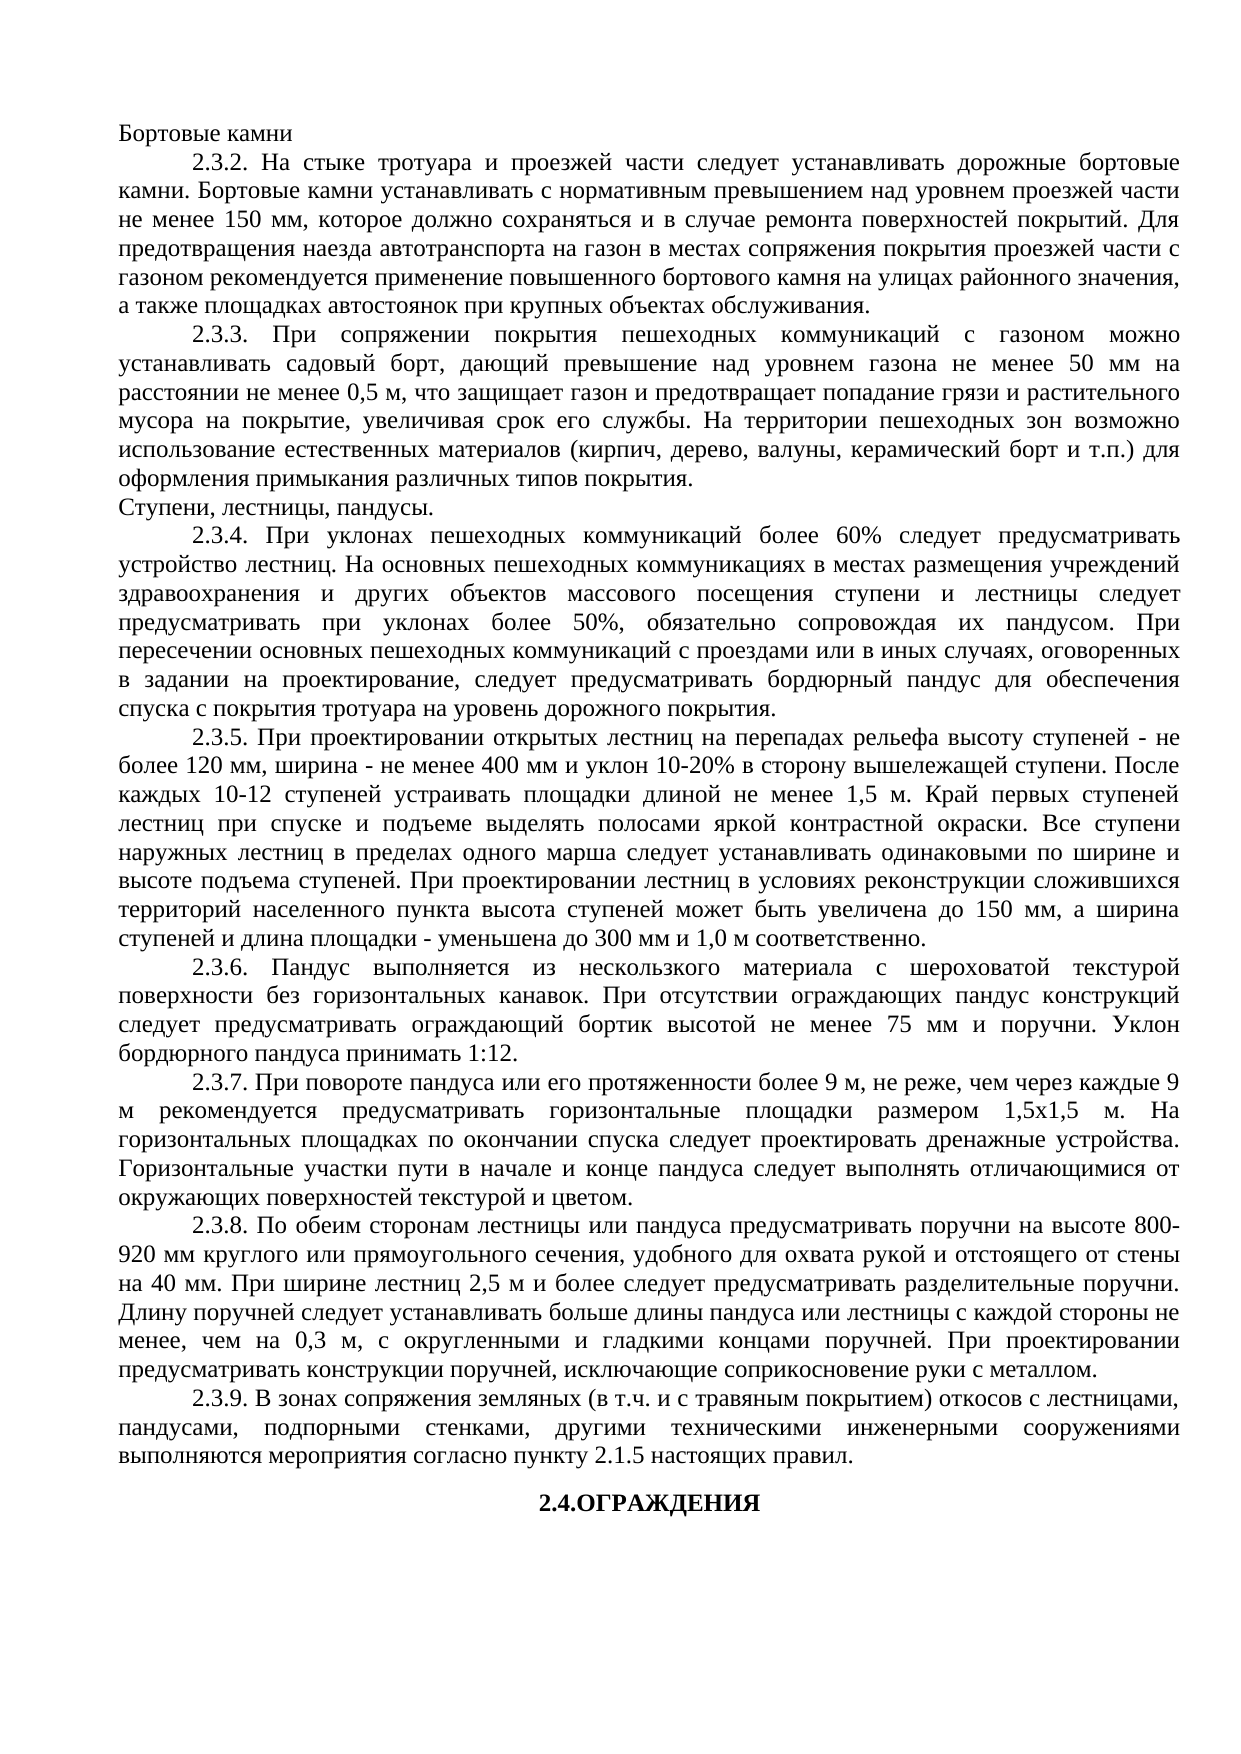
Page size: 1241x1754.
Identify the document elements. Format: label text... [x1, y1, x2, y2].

text 2.3.4. При уклонах пешеходных коммуникаций более 60% следует предусматривать устройство лестниц. На основных пешеходных коммуникациях в местах размещения учреждений здравоохранения и других объектов массового посещения ступени и лестницы следует предусматривать при уклонах более 50%, обязательно сопровождая их пандусом. При пересечении основных пешеходных коммуникаций с проездами или в иных случаях, оговоренных в задании на проектирование, следует предусматривать бордюрный пандус для обеспечения спуска с покрытия тротуара на уровень дорожного покрытия. [118, 521, 1181, 722]
text 2.3.6. Пандус выполняется из нескользкого материала с шероховатой текстурой поверхности без горизонтальных канавок. При отсутствии ограждающих пандус конструкций следует предусматривать ограждающий бортик высотой не менее 75 мм и поручни. Уклон бордюрного пандуса принимать 1:12. [118, 952, 1181, 1067]
text Ступени, лестницы, пандусы. [118, 492, 1181, 521]
text 2.4.ОГРАЖДЕНИЯ [118, 1488, 1181, 1517]
text 2.3.5. При проектировании открытых лестниц на перепадах рельефа высоту ступеней - не более 120 мм, ширина - не менее 400 мм и уклон 10-20% в сторону вышележащей ступени. После каждых 10-12 ступеней устраивать площадки длиной не менее 1,5 м. Край первых ступеней лестниц при спуске и подъеме выделять полосами яркой контрастной окраски. Все ступени наружных лестниц в пределах одного марша следует устанавливать одинаковыми по ширине и высоте подъема ступеней. При проектировании лестниц в условиях реконструкции сложившихся территорий населенного пункта высота ступеней может быть увеличена до 150 мм, а ширина ступеней и длина площадки - уменьшена до 300 мм и 1,0 м соответственно. [118, 722, 1181, 952]
text 2.3.8. По обеим сторонам лестницы или пандуса предусматривать поручни на высоте 800-920 мм круглого или прямоугольного сечения, удобного для охвата рукой и отстоящего от стены на 40 мм. При ширине лестниц 2,5 м и более следует предусматривать разделительные поручни. Длину поручней следует устанавливать больше длины пандуса или лестницы с каждой стороны не менее, чем на 0,3 м, с округленными и гладкими концами поручней. При проектировании предусматривать конструкции поручней, исключающие соприкосновение руки с металлом. [118, 1211, 1181, 1383]
text 2.3.9. В зонах сопряжения земляных (в т.ч. и с травяным покрытием) откосов с лестницами, пандусами, подпорными стенками, другими техническими инженерными сооружениями выполняются мероприятия согласно пункту 2.1.5 настоящих правил. [118, 1383, 1181, 1469]
text Бортовые камни [118, 118, 1181, 147]
text 2.3.2. На стыке тротуара и проезжей части следует устанавливать дорожные бортовые камни. Бортовые камни устанавливать с нормативным превышением над уровнем проезжей части не менее 150 мм, которое должно сохраняться и в случае ремонта поверхностей покрытий. Для предотвращения наезда автотранспорта на газон в местах сопряжения покрытия проезжей части с газоном рекомендуется применение повышенного бортового камня на улицах районного значения, а также площадках автостоянок при крупных объектах обслуживания. [118, 147, 1181, 319]
text 2.3.3. При сопряжении покрытия пешеходных коммуникаций с газоном можно устанавливать садовый борт, дающий превышение над уровнем газона не менее 50 мм на расстоянии не менее 0,5 м, что защищает газон и предотвращает попадание грязи и растительного мусора на покрытие, увеличивая срок его службы. На территории пешеходных зон возможно использование естественных материалов (кирпич, дерево, валуны, керамический борт и т.п.) для оформления примыкания различных типов покрытия. [118, 319, 1181, 492]
text 2.3.7. При повороте пандуса или его протяженности более 9 м, не реже, чем через каждые 9 м рекомендуется предусматривать горизонтальные площадки размером 1,5x1,5 м. На горизонтальных площадках по окончании спуска следует проектировать дренажные устройства. Горизонтальные участки пути в начале и конце пандуса следует выполнять отличающимися от окружающих поверхностей текстурой и цветом. [118, 1067, 1181, 1211]
